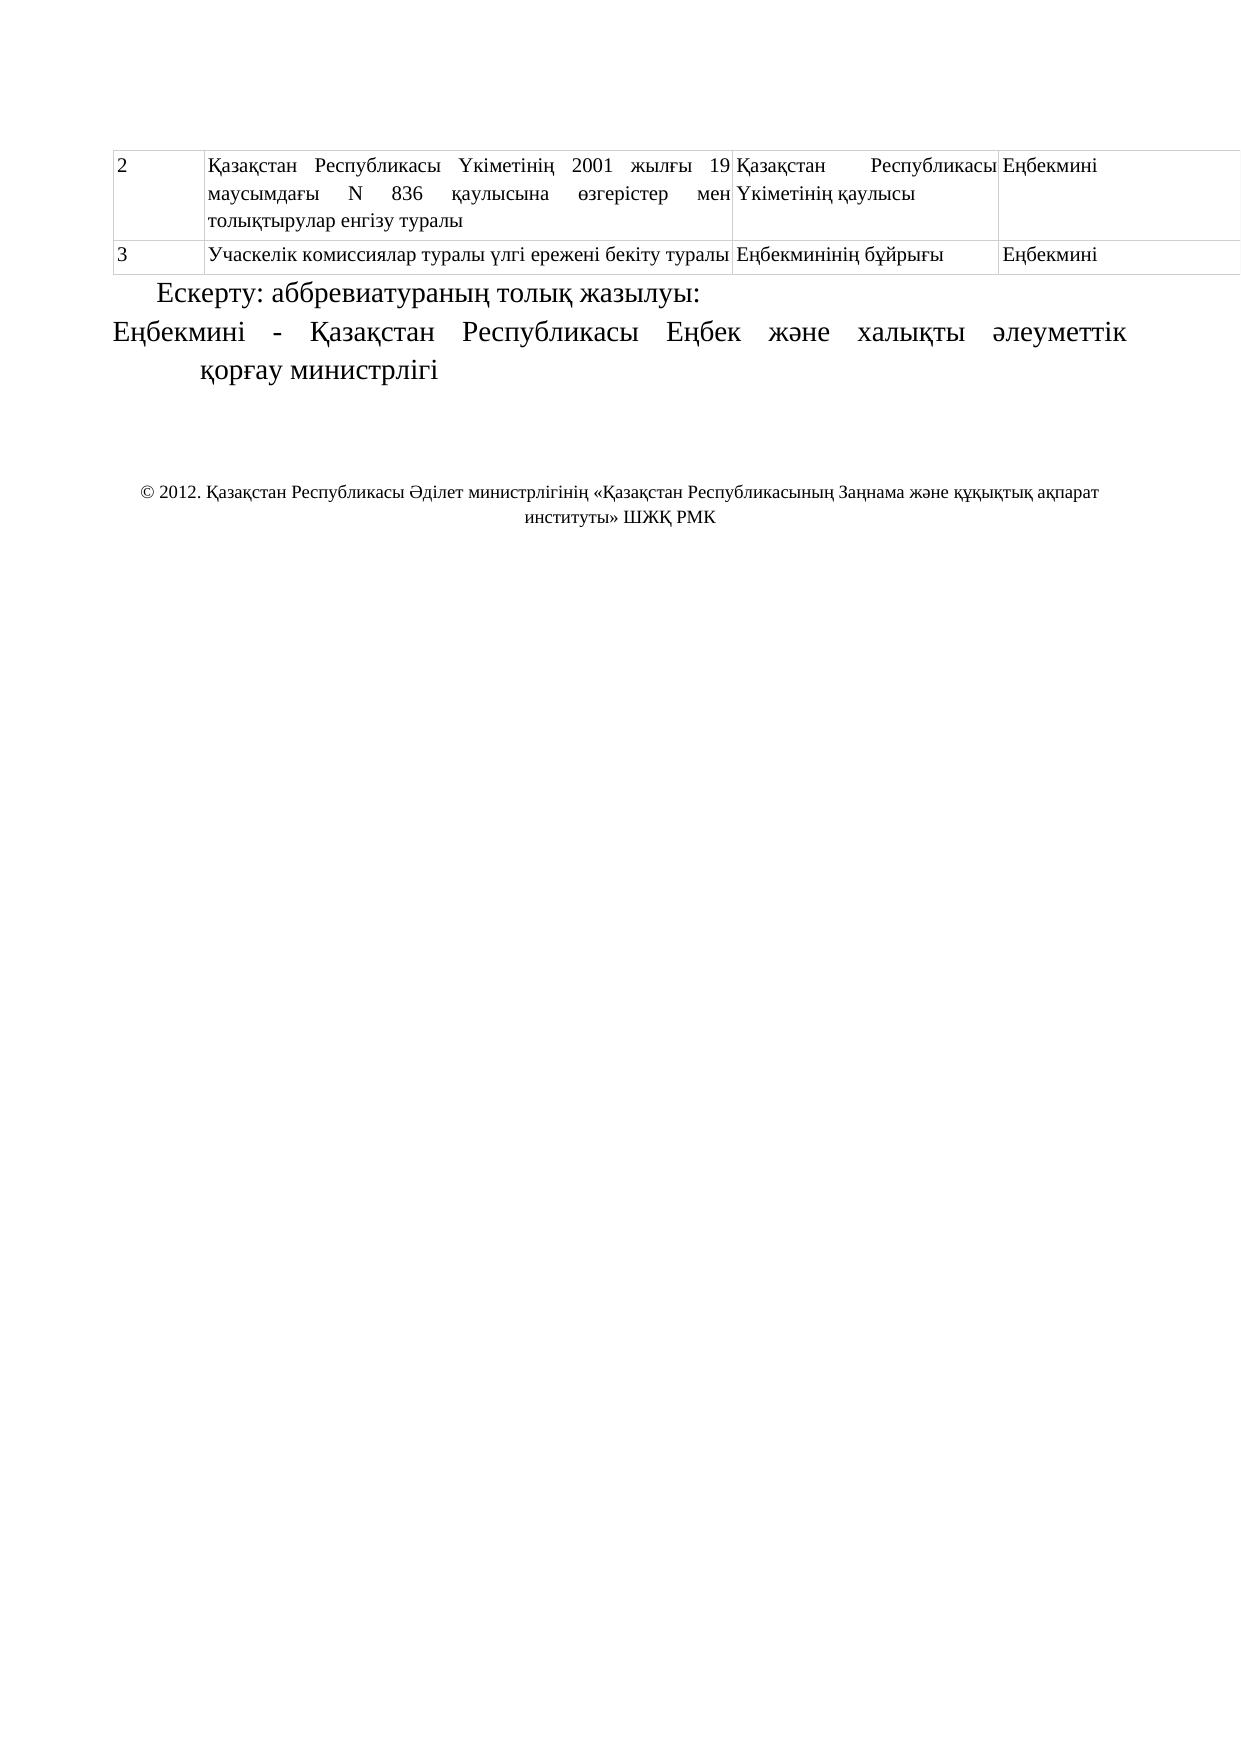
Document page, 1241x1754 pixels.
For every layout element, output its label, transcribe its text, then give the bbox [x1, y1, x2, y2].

text Еңбекмині - Қазақстан Республикасы Еңбек және халықты әлеуметтік қорғау министрлігі [112, 314, 1128, 386]
table_cell 2 [114, 151, 204, 239]
table_cell Еңбекмині [999, 151, 1240, 239]
table_cell Еңбекмині [999, 241, 1240, 274]
table_cell Қазақстан Республикасы Үкіметінің 2001 жылғы 19 маусымдағы N 836 қаулысына өзгерістер мен толықтырулар енгізу туралы [205, 151, 732, 239]
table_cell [733, 151, 998, 239]
table_cell 3 [114, 241, 204, 274]
table_cell Учаскелік комиссиялар туралы үлгі ережені бекіту туралы [205, 241, 732, 274]
table_cell Еңбекминінің бұйрығы [733, 241, 998, 274]
text © 2012. Қазақстан Республикасы Әділет министрлігінің «Қазақстан Республикасының Заңнама және құқықтық ақпарат институты» ШЖҚ РМК [112, 481, 1128, 528]
text Ескерту: аббревиатураның толық жазылуы: [112, 275, 1128, 309]
